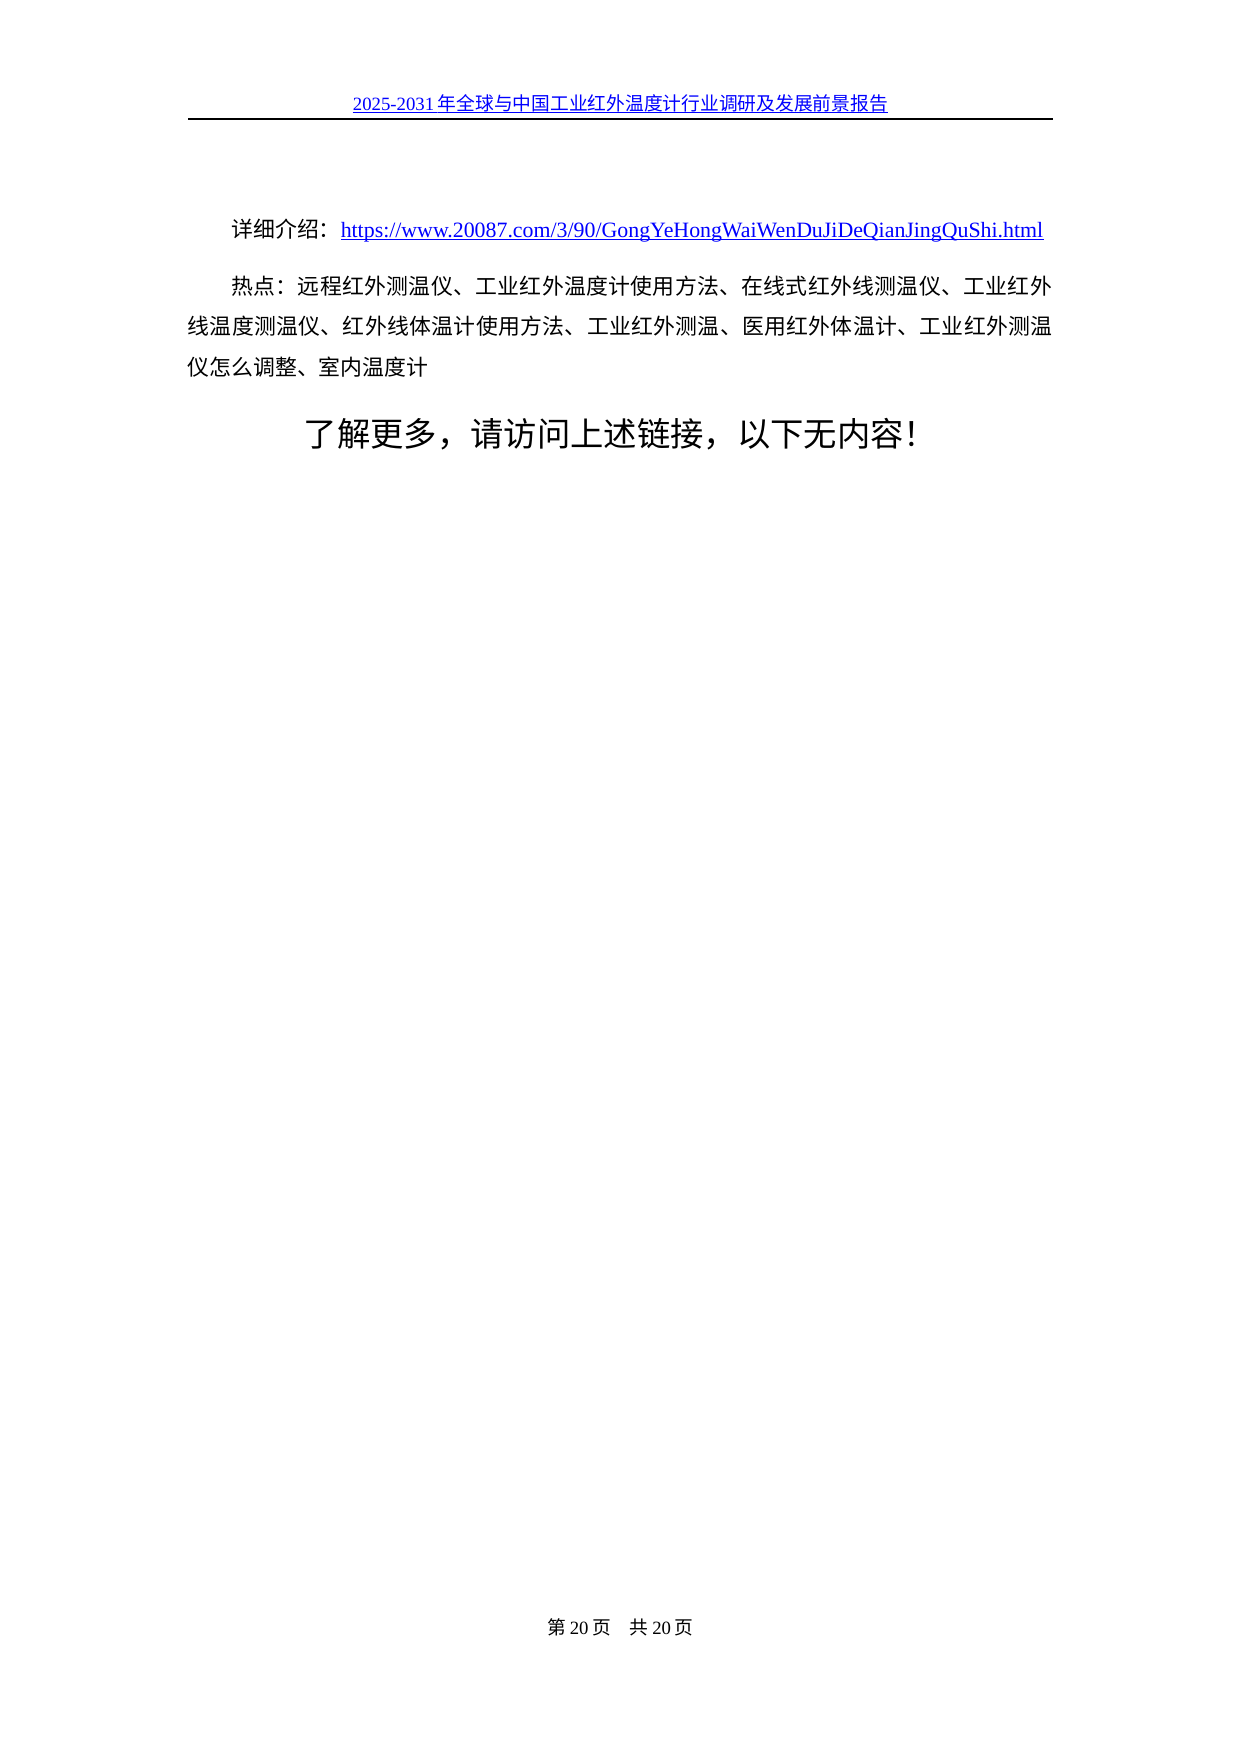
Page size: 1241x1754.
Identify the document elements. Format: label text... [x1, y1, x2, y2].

title 了解更多，请访问上述链接，以下无内容！ [187, 399, 1053, 464]
text 热点：远程红外测温仪、工业红外温度计使用方法、在线式红外线测温仪、工业红外线温度测温仪、红外线体温计使用方法、工业红外测温、医用红外体温计、工业红外测温仪怎么调整、室内温度计 [187, 268, 1053, 382]
text 详细介绍：https://www.20087.com/3/90/GongYeHongWaiWenDuJiDeQianJingQuShi.html [187, 212, 1053, 244]
